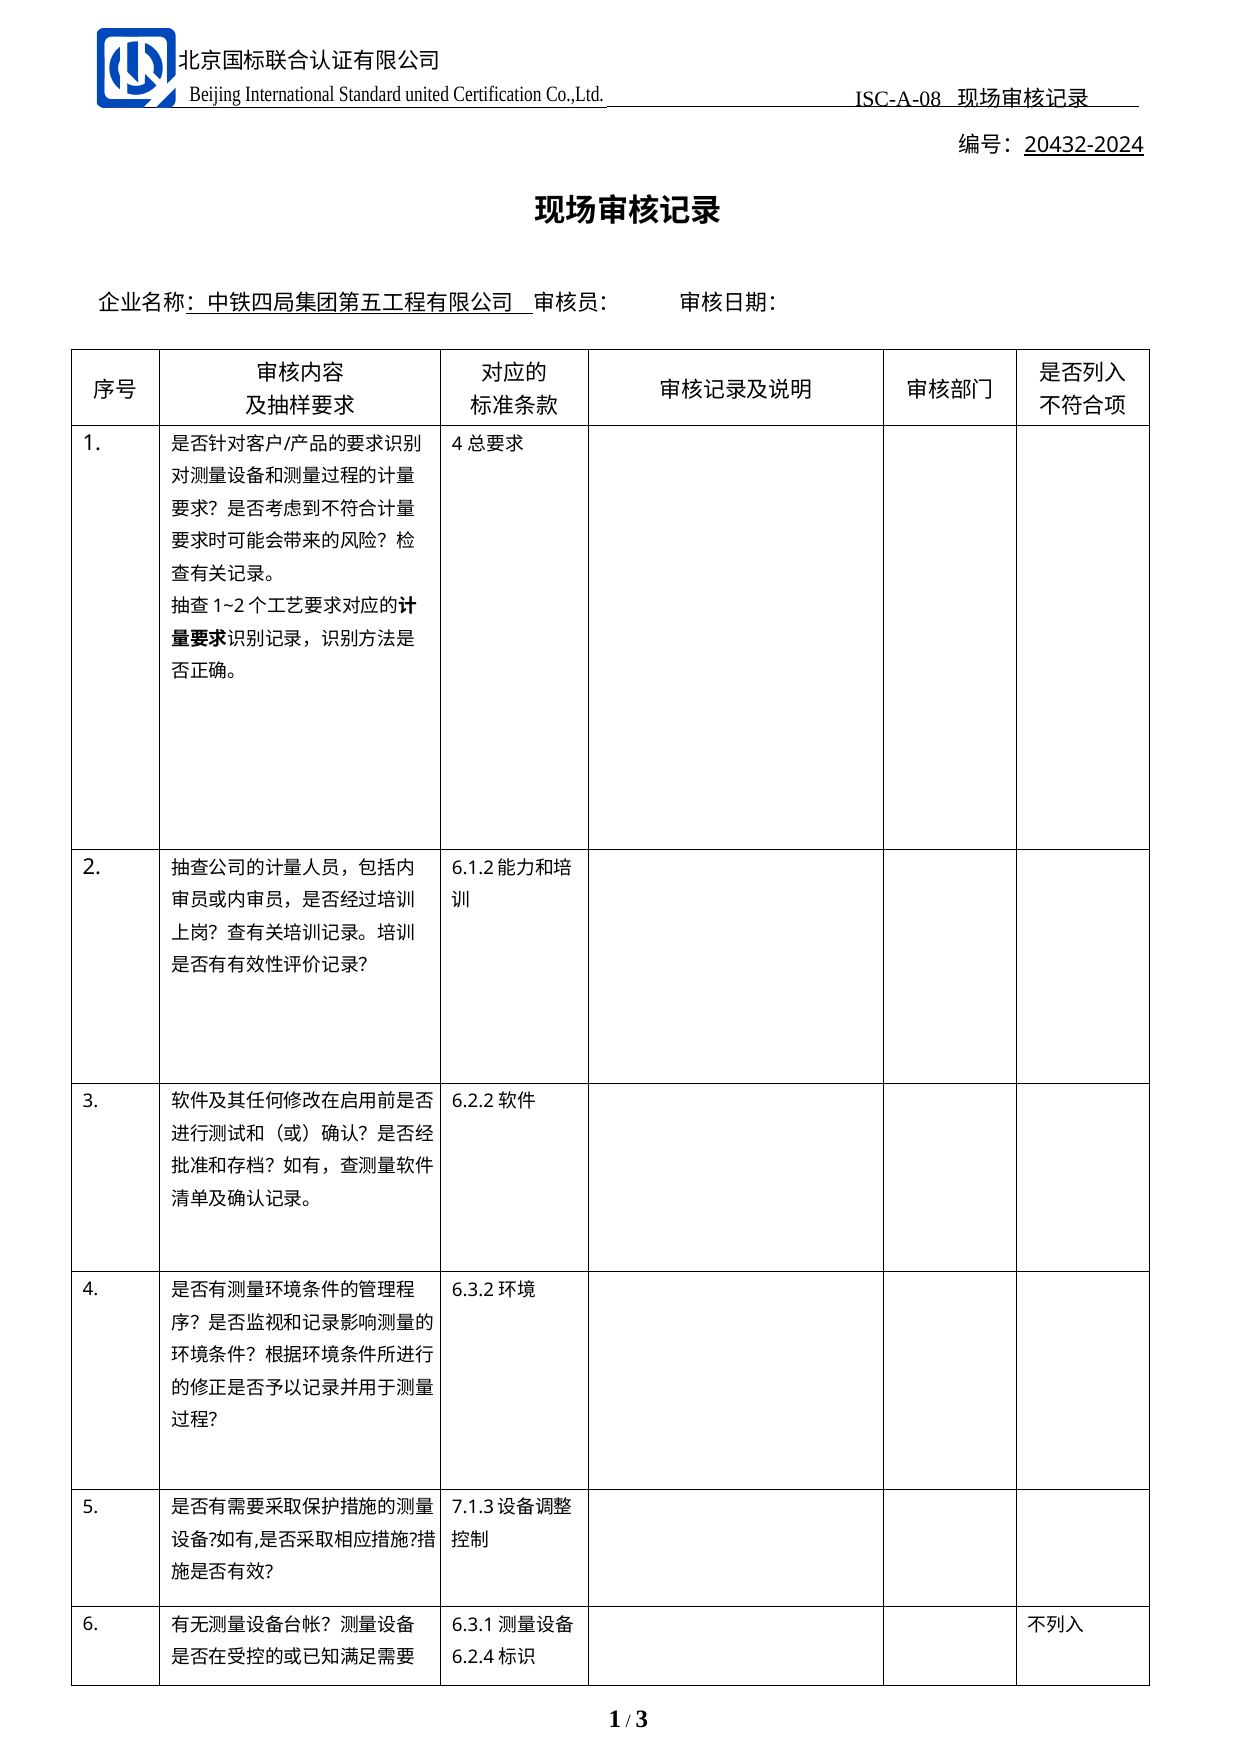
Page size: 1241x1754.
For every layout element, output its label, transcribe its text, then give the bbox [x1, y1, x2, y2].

table_cell 6.2.2 软件 [441, 1084, 588, 1271]
table_header 审核内容 及抽样要求 [160, 350, 440, 425]
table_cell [160, 1607, 440, 1685]
table_header 是否列入 不符合项 [1017, 350, 1149, 425]
table_cell 不列入 [1017, 1607, 1149, 1685]
text 企业名称：中铁四局集团第五工程有限公司 审核员： 审核日期： [98, 285, 1144, 317]
table_cell [884, 1272, 1016, 1488]
table_cell 是否有测量环境条件的管理程序？是否监视和记录影响测量的环境条件？根据环境条件所进行的修正是否予以记录并用于测量过程？ [160, 1272, 440, 1488]
table_cell [884, 1084, 1016, 1271]
table_cell [589, 850, 883, 1082]
table_cell [589, 1272, 883, 1488]
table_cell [441, 1607, 588, 1685]
table_cell 是否针对客户/产品的要求识别对测量设备和测量过程的计量要求？是否考虑到不符合计量要求时可能会带来的风险？检查有关记录。 抽查1~2个工艺要求对应的计量要求识别记录，识别方法是否正确。 [160, 426, 440, 849]
table_header 序号 [72, 350, 159, 425]
table_cell 7.1.3设备调整控制 [441, 1490, 588, 1606]
table_cell 软件及其任何修改在启用前是否进行测试和（或）确认？是否经批准和存档？如有，查测量软件清单及确认记录。 [160, 1084, 440, 1271]
table_cell 4 总要求 [441, 426, 588, 849]
table_cell 6.1.2能力和培训 [441, 850, 588, 1082]
table_cell [589, 426, 883, 849]
text 现场审核记录 [112, 175, 1144, 240]
table_cell [1017, 850, 1149, 1082]
table_cell [72, 1490, 159, 1606]
table_cell [884, 850, 1016, 1082]
table_cell [884, 1607, 1016, 1685]
table_cell [589, 1490, 883, 1606]
table_cell [589, 1084, 883, 1271]
table_cell [72, 426, 159, 849]
table_cell 6.3.2 环境 [441, 1272, 588, 1488]
table_cell [884, 1490, 1016, 1606]
table_header 审核记录及说明 [589, 350, 883, 425]
table_cell 是否有需要采取保护措施的测量设备?如有,是否采取相应措施?措施是否有效? [160, 1490, 440, 1606]
picture [96, 28, 176, 108]
text 编号：20432-2024 [112, 126, 1144, 159]
table_cell [884, 426, 1016, 849]
table_cell [72, 1607, 159, 1685]
table_cell [72, 850, 159, 1082]
table_cell [1017, 1272, 1149, 1488]
table_cell [1017, 1490, 1149, 1606]
table_cell [72, 1084, 159, 1271]
table_cell [72, 1272, 159, 1488]
table_header 对应的 标准条款 [441, 350, 588, 425]
table_cell [1017, 426, 1149, 849]
table_cell 抽查公司的计量人员，包括内审员或内审员，是否经过培训上岗？查有关培训记录。培训是否有有效性评价记录？ [160, 850, 440, 1082]
table_cell [589, 1607, 883, 1685]
table_cell [1017, 1084, 1149, 1271]
table_header 审核部门 [884, 350, 1016, 425]
